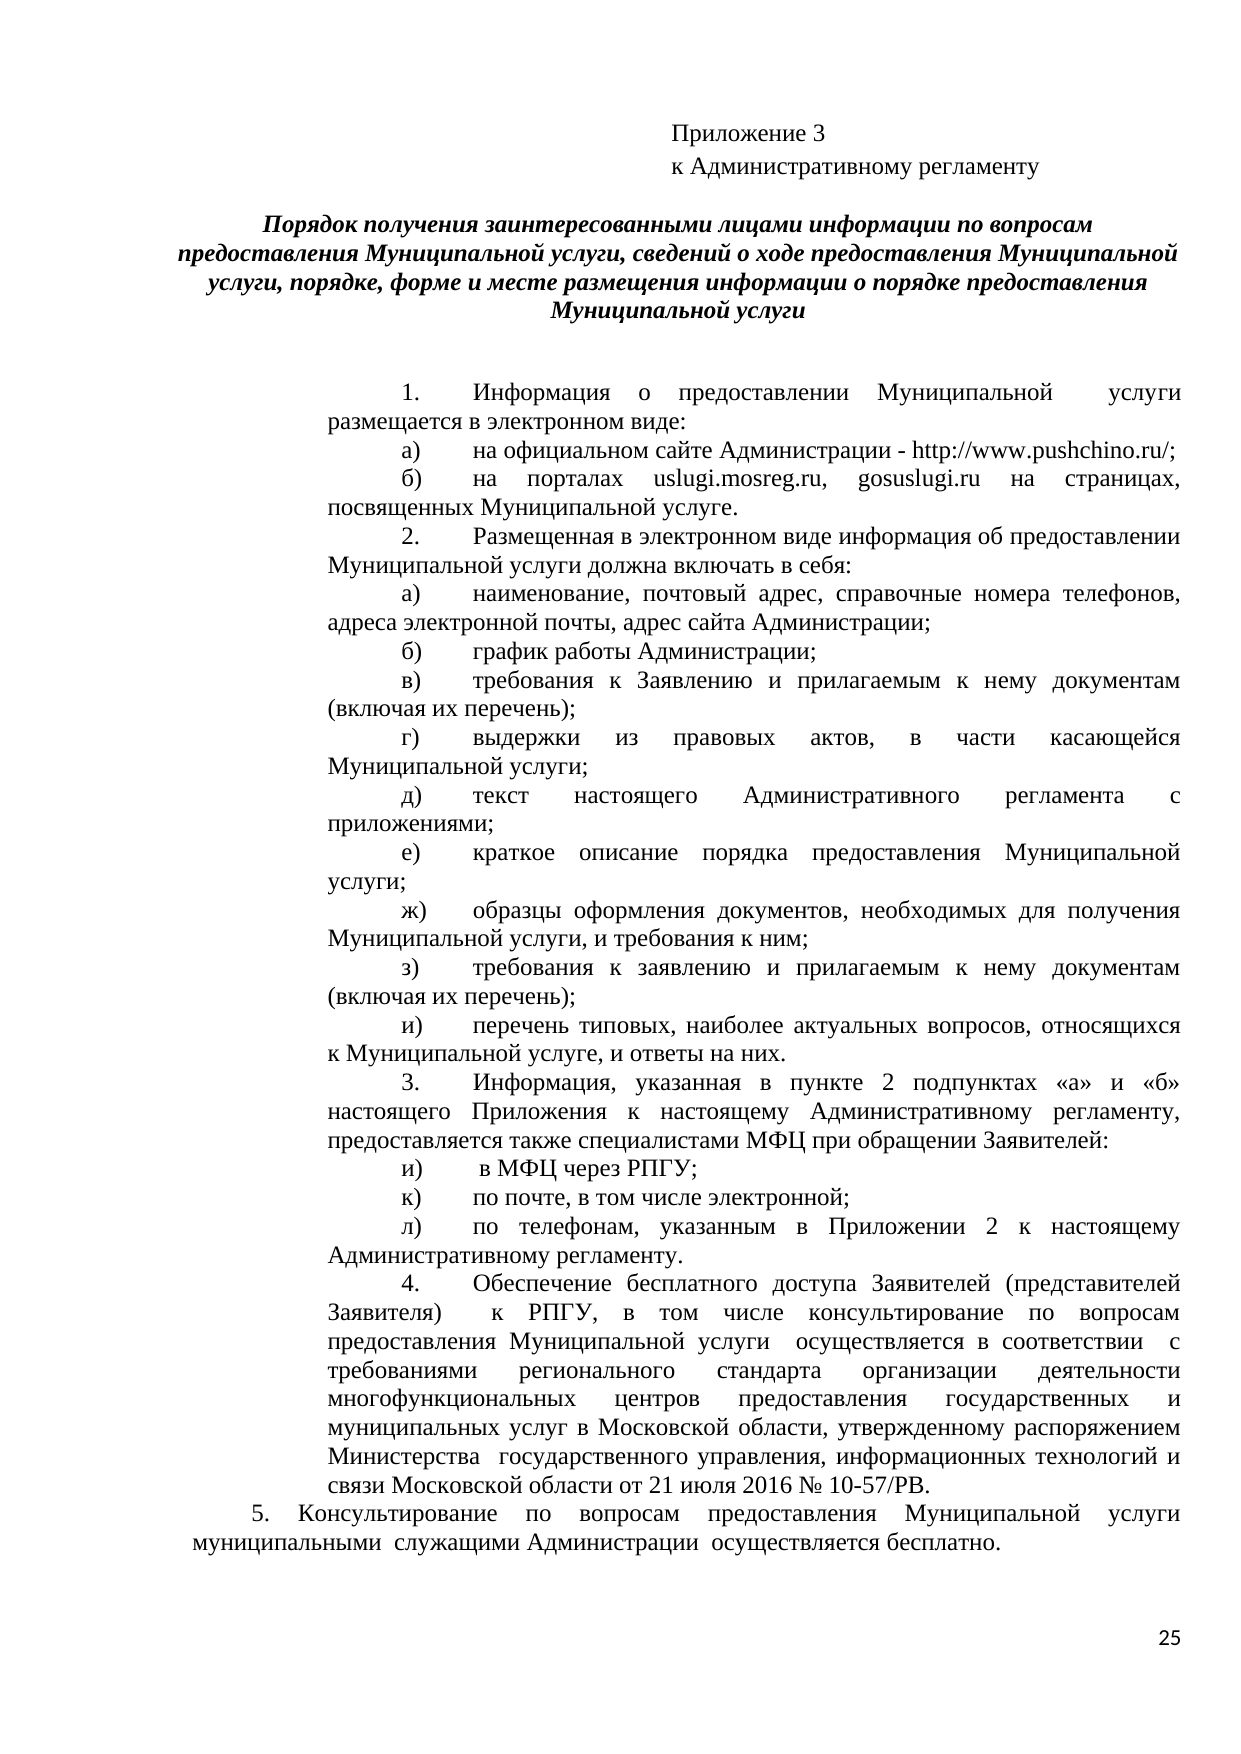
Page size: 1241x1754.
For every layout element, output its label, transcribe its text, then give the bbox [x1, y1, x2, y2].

text г) выдержки из правовых актов, в части касающейся Муниципальной услуги; [327, 722, 1181, 780]
subtitle Порядок получения заинтересованными лицами информации по вопросам предоставления Муниципальной услуги, сведений о ходе предоставления Муниципальной услуги, порядке, форме и месте размещения информации о порядке предоставления Муниципальной услуги [177, 209, 1181, 324]
text а) наименование, почтовый адрес, справочные номера телефонов, адреса электронной почты, адрес сайта Администрации; [327, 578, 1181, 636]
text и) в МФЦ через РПГУ; [327, 1153, 1181, 1182]
text к Административному регламенту [671, 151, 1181, 180]
text к) по почте, в том числе электронной; [327, 1182, 1181, 1211]
text л) по телефонам, указанным в Приложении 2 к настоящему Административному регламенту. [327, 1211, 1181, 1268]
text и) перечень типовых, наиболее актуальных вопросов, относящихся к Муниципальной услуге, и ответы на них. [327, 1010, 1181, 1067]
text е) краткое описание порядка предоставления Муниципальной услуги; [327, 837, 1181, 895]
text 2. Размещенная в электронном виде информация об предоставлении Муниципальной услуги должна включать в себя: [327, 521, 1181, 578]
text 4. Обеспечение бесплатного доступа Заявителей (представителей Заявителя) к РПГУ, в том числе консультирование по вопросам предоставления Муниципальной услуги осуществляется в соответствии с требованиями регионального стандарта организации деятельности многофункциональных центров предоставления государственных и муниципальных услуг в Московской области, утвержденному распоряжением Министерства государственного управления, информационных технологий и связи Московской области от 21 июля 2016 № 10-57/РВ. [327, 1268, 1181, 1498]
text Приложение 3 [671, 118, 1181, 147]
text з) требования к заявлению и прилагаемым к нему документам (включая их перечень); [327, 952, 1181, 1010]
text 5. Консультирование по вопросам предоставления Муниципальной услуги муниципальными служащими Администрации осуществляется бесплатно. [192, 1498, 1181, 1556]
text в) требования к Заявлению и прилагаемым к нему документам (включая их перечень); [327, 665, 1181, 722]
text 3. Информация, указанная в пункте 2 подпунктах «а» и «б» настоящего Приложения к настоящему Административному регламенту, предоставляется также специалистами МФЦ при обращении Заявителей: [327, 1067, 1181, 1153]
text б) график работы Администрации; [327, 636, 1181, 665]
text д) текст настоящего Административного регламента с приложениями; [327, 780, 1181, 837]
text 1. Информация о предоставлении Муниципальной услуги размещается в электронном виде: [327, 377, 1181, 435]
text ж) образцы оформления документов, необходимых для получения Муниципальной услуги, и требования к ним; [327, 895, 1181, 952]
text б) на порталах uslugi.mosreg.ru, gosuslugi.ru на страницах, посвященных Муниципальной услуге. [327, 463, 1181, 521]
text а) на официальном сайте Администрации - http://www.pushchino.ru/; [327, 435, 1181, 463]
